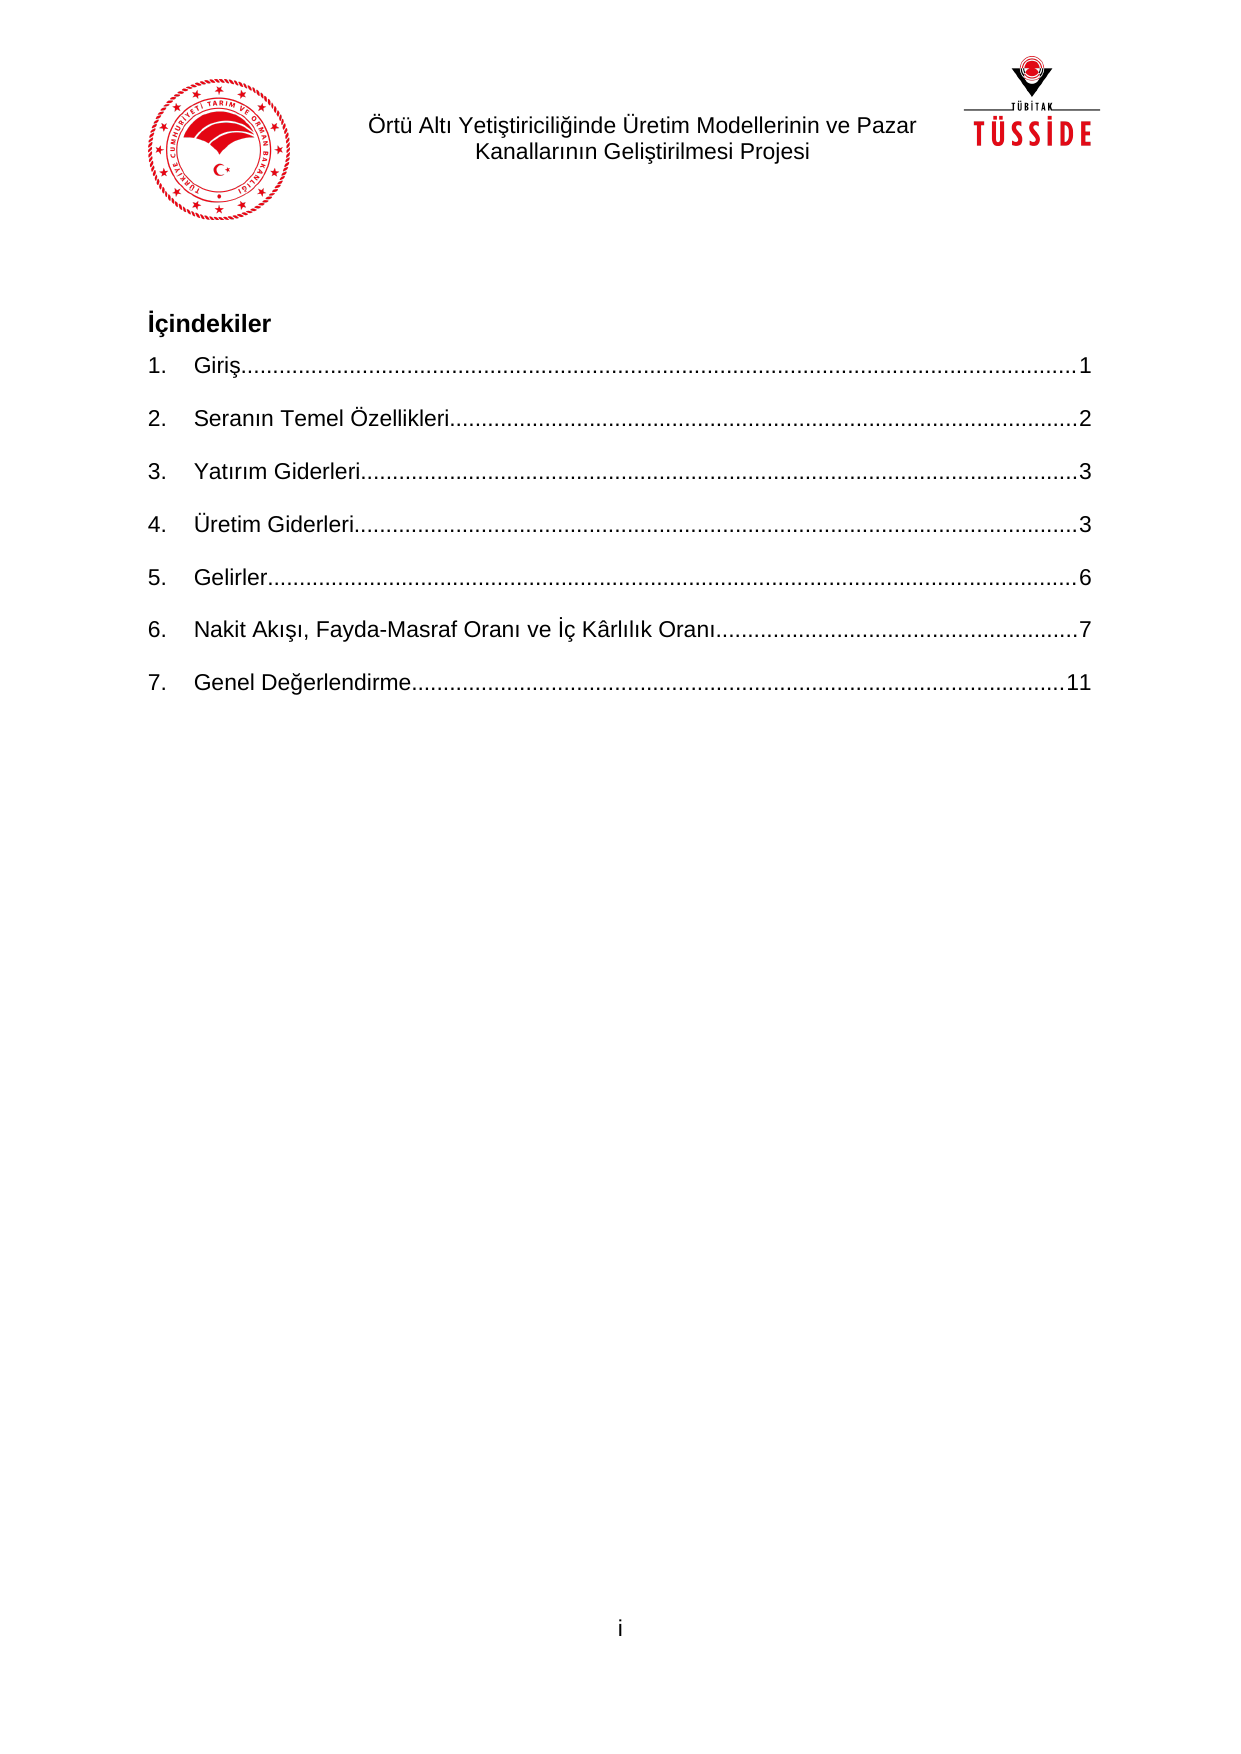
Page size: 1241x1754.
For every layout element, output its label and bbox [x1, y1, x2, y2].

picture [148, 79, 290, 220]
picture [963, 56, 1101, 146]
